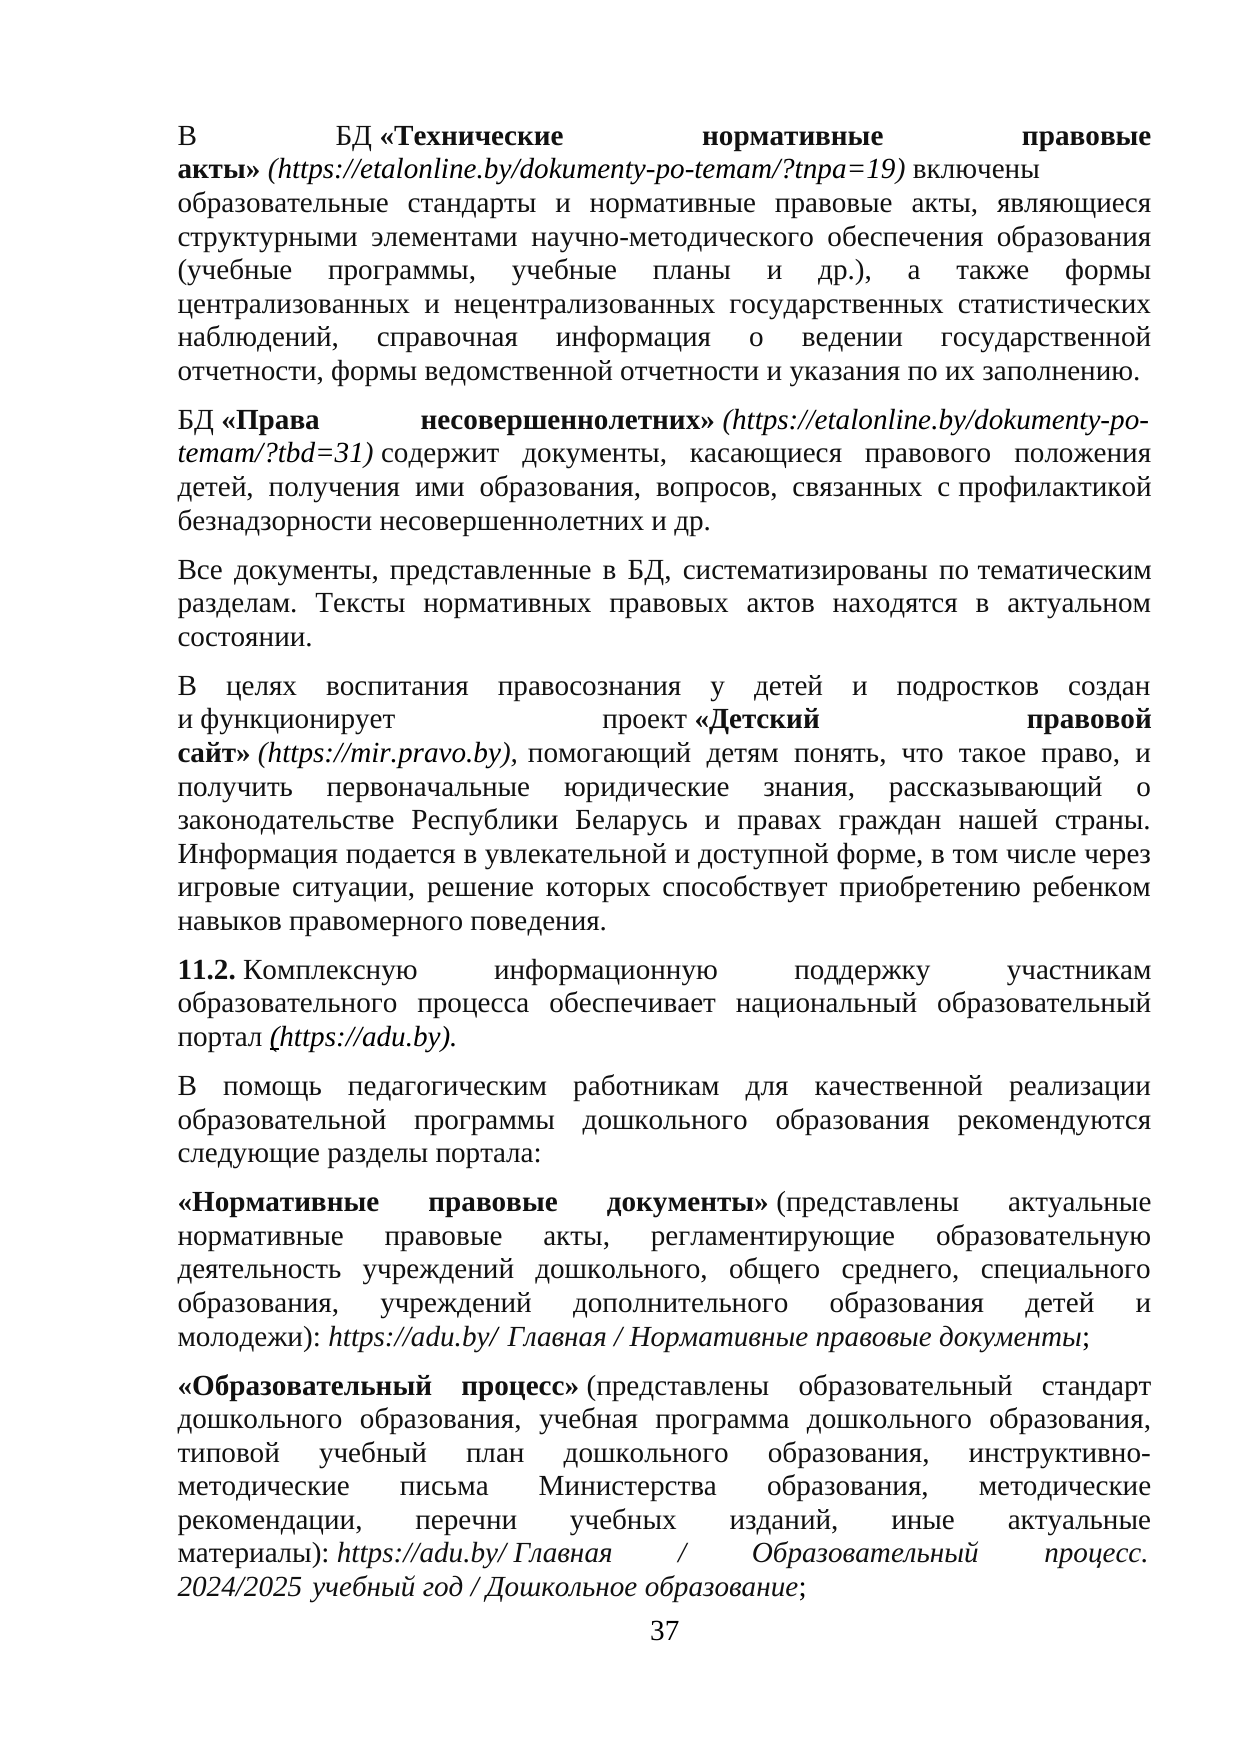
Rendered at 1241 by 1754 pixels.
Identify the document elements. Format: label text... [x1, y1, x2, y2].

text «Нормативные правовые документы» (представлены актуальные нормативные правовые акты, регламентирующие образовательную деятельность учреждений дошкольного, общего среднего, специального образования, учреждений дополнительного образования детей и молодежи): https://adu.by/ Главная / Нормативные правовые документы; [177, 1184, 1152, 1352]
text Все документы, представленные в БД, систематизированы по тематическим разделам. Тексты нормативных правовых актов находятся в актуальном состоянии. [177, 552, 1152, 652]
text БД «Права несовершеннолетних» (https://etalonline.by/dokumenty-po-temam/?tbd=31) содержит документы, касающиеся правового положения детей, получения ими образования, вопросов, связанных с профилактикой безнадзорности несовершеннолетних и др. [177, 402, 1152, 536]
text В помощь педагогическим работникам для качественной реализации образовательной программы дошкольного образования рекомендуются следующие разделы портала: [177, 1068, 1152, 1169]
text «Образовательный процесс» (представлены образовательный стандарт дошкольного образования, учебная программа дошкольного образования, типовой учебный план дошкольного образования, инструктивно-методические письма Министерства образования, методические рекомендации, перечни учебных изданий, иные актуальные материалы): https://adu.by/ Главная / Образовательный процесс. 2024/2025 учебный год / Дошкольное образование; [177, 1368, 1152, 1603]
text В БД «Технические нормативные правовые акты» (https://etalonline.by/dokumenty-po-temam/?tnpa=19) включены образовательные стандарты и нормативные правовые акты, являющиеся структурными элементами научно-методического обеспечения образования (учебные программы, учебные планы и др.), а также формы централизованных и нецентрализованных государственных статистических наблюдений, справочная информация о ведении государственной отчетности, формы ведомственной отчетности и указания по их заполнению. [177, 118, 1152, 386]
text В целях воспитания правосознания у детей и подростков создан и функционирует проект «Детский правовой сайт» (https://mir.pravo.by), помогающий детям понять, что такое право, и получить первоначальные юридические знания, рассказывающий о законодательстве Республики Беларусь и правах граждан нашей страны. Информация подается в увлекательной и доступной форме, в том числе через игровые ситуации, решение которых способствует приобретению ребенком навыков правомерного поведения. [177, 668, 1152, 936]
text 11.2. Комплексную информационную поддержку участникам образовательного процесса обеспечивает национальный образовательный портал (https://adu.by). [177, 952, 1152, 1053]
